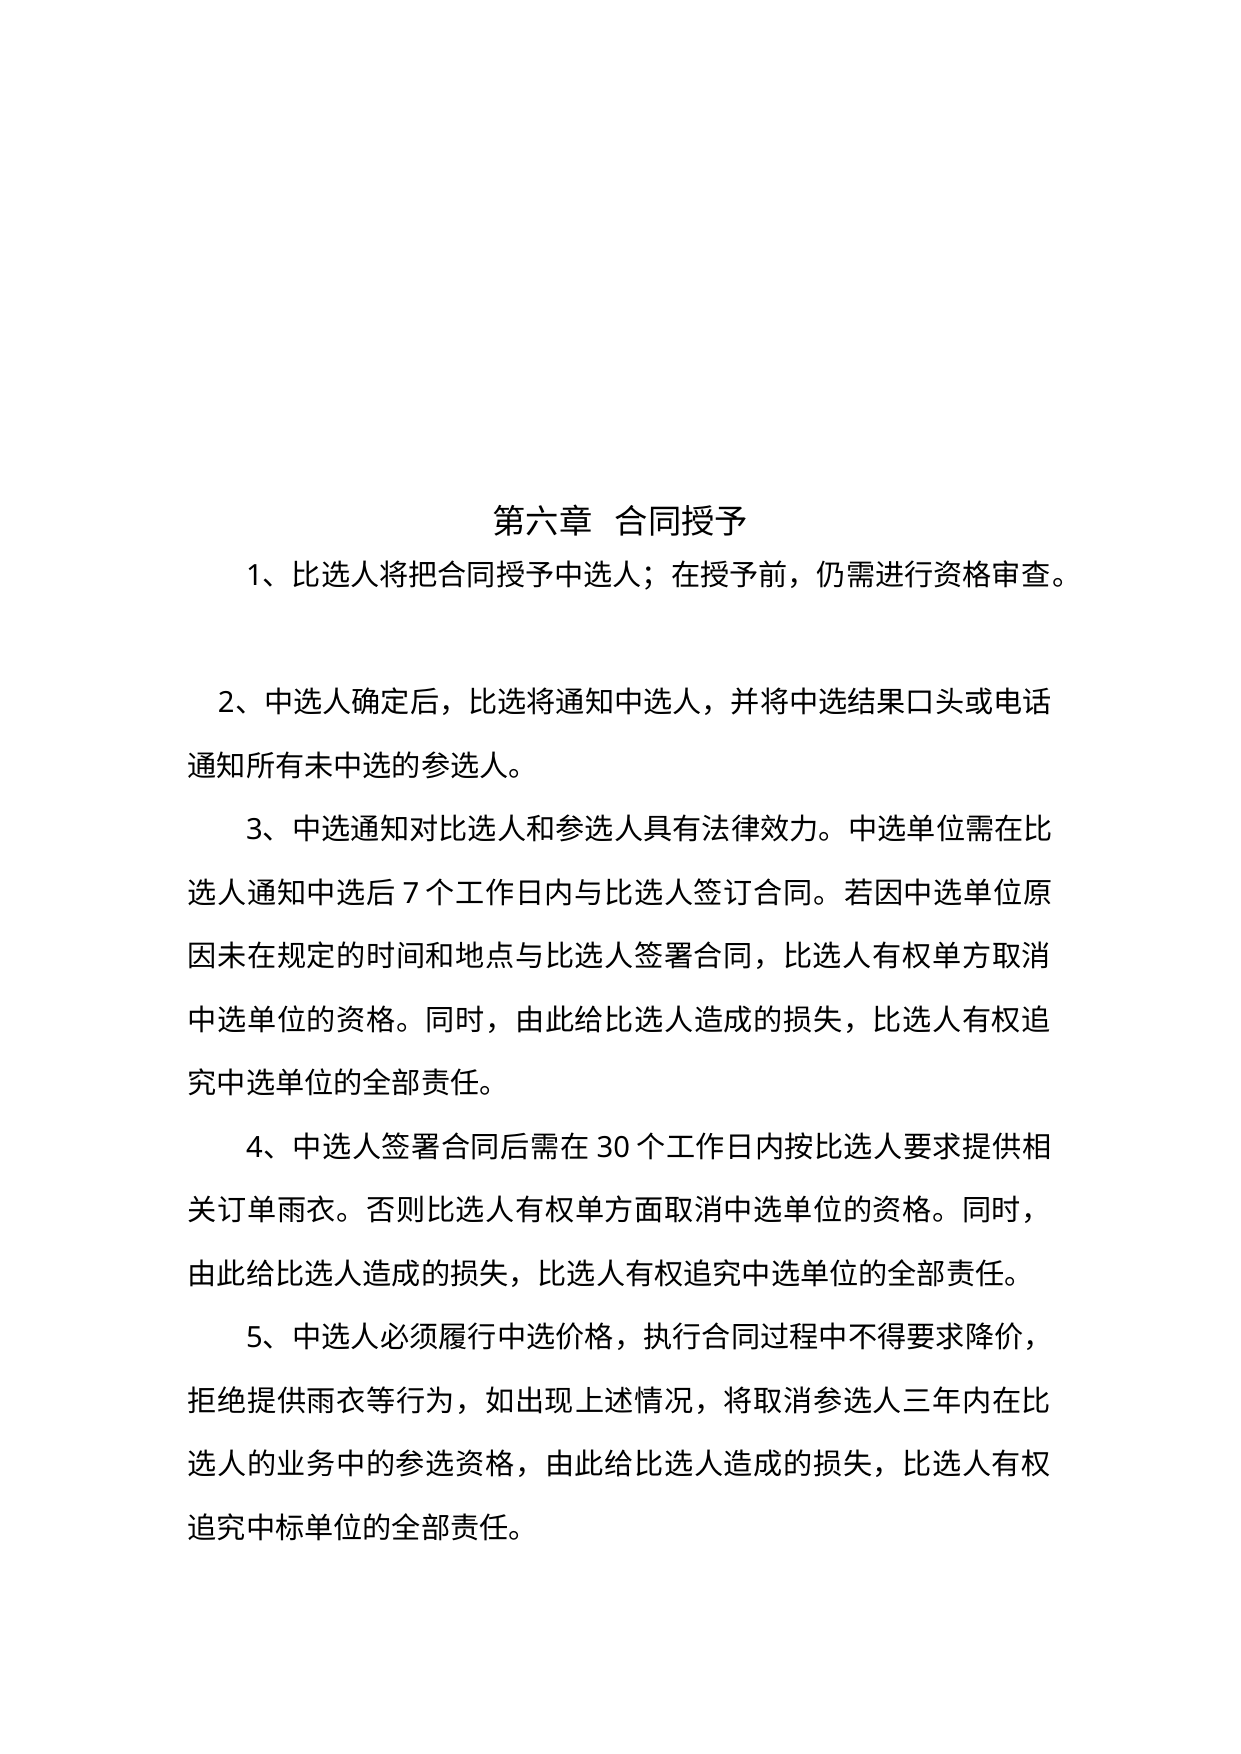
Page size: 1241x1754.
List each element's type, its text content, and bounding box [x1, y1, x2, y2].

text 2、中选人确定后，比选将通知中选人，并将中选结果口头或电话通知所有未中选的参选人。 [187, 679, 1053, 785]
text 3、中选通知对比选人和参选人具有法律效力。中选单位需在比选人通知中选后7个工作日内与比选人签订合同。若因中选单位原因未在规定的时间和地点与比选人签署合同，比选人有权单方取消中选单位的资格。同时，由此给比选人造成的损失，比选人有权追究中选单位的全部责任。 [187, 806, 1053, 1102]
text 1、比选人将把合同授予中选人；在授予前，仍需进行资格审查。 [187, 552, 1053, 658]
text 4、中选人签署合同后需在30个工作日内按比选人要求提供相关订单雨衣。否则比选人有权单方面取消中选单位的资格。同时，由此给比选人造成的损失，比选人有权追究中选单位的全部责任。 [187, 1123, 1053, 1293]
text 5、中选人必须履行中选价格，执行合同过程中不得要求降价，拒绝提供雨衣等行为，如出现上述情况，将取消参选人三年内在比选人的业务中的参选资格，由此给比选人造成的损失，比选人有权追究中标单位的全部责任。 [187, 1314, 1053, 1546]
text 第六章 合同授予 [187, 487, 1053, 552]
